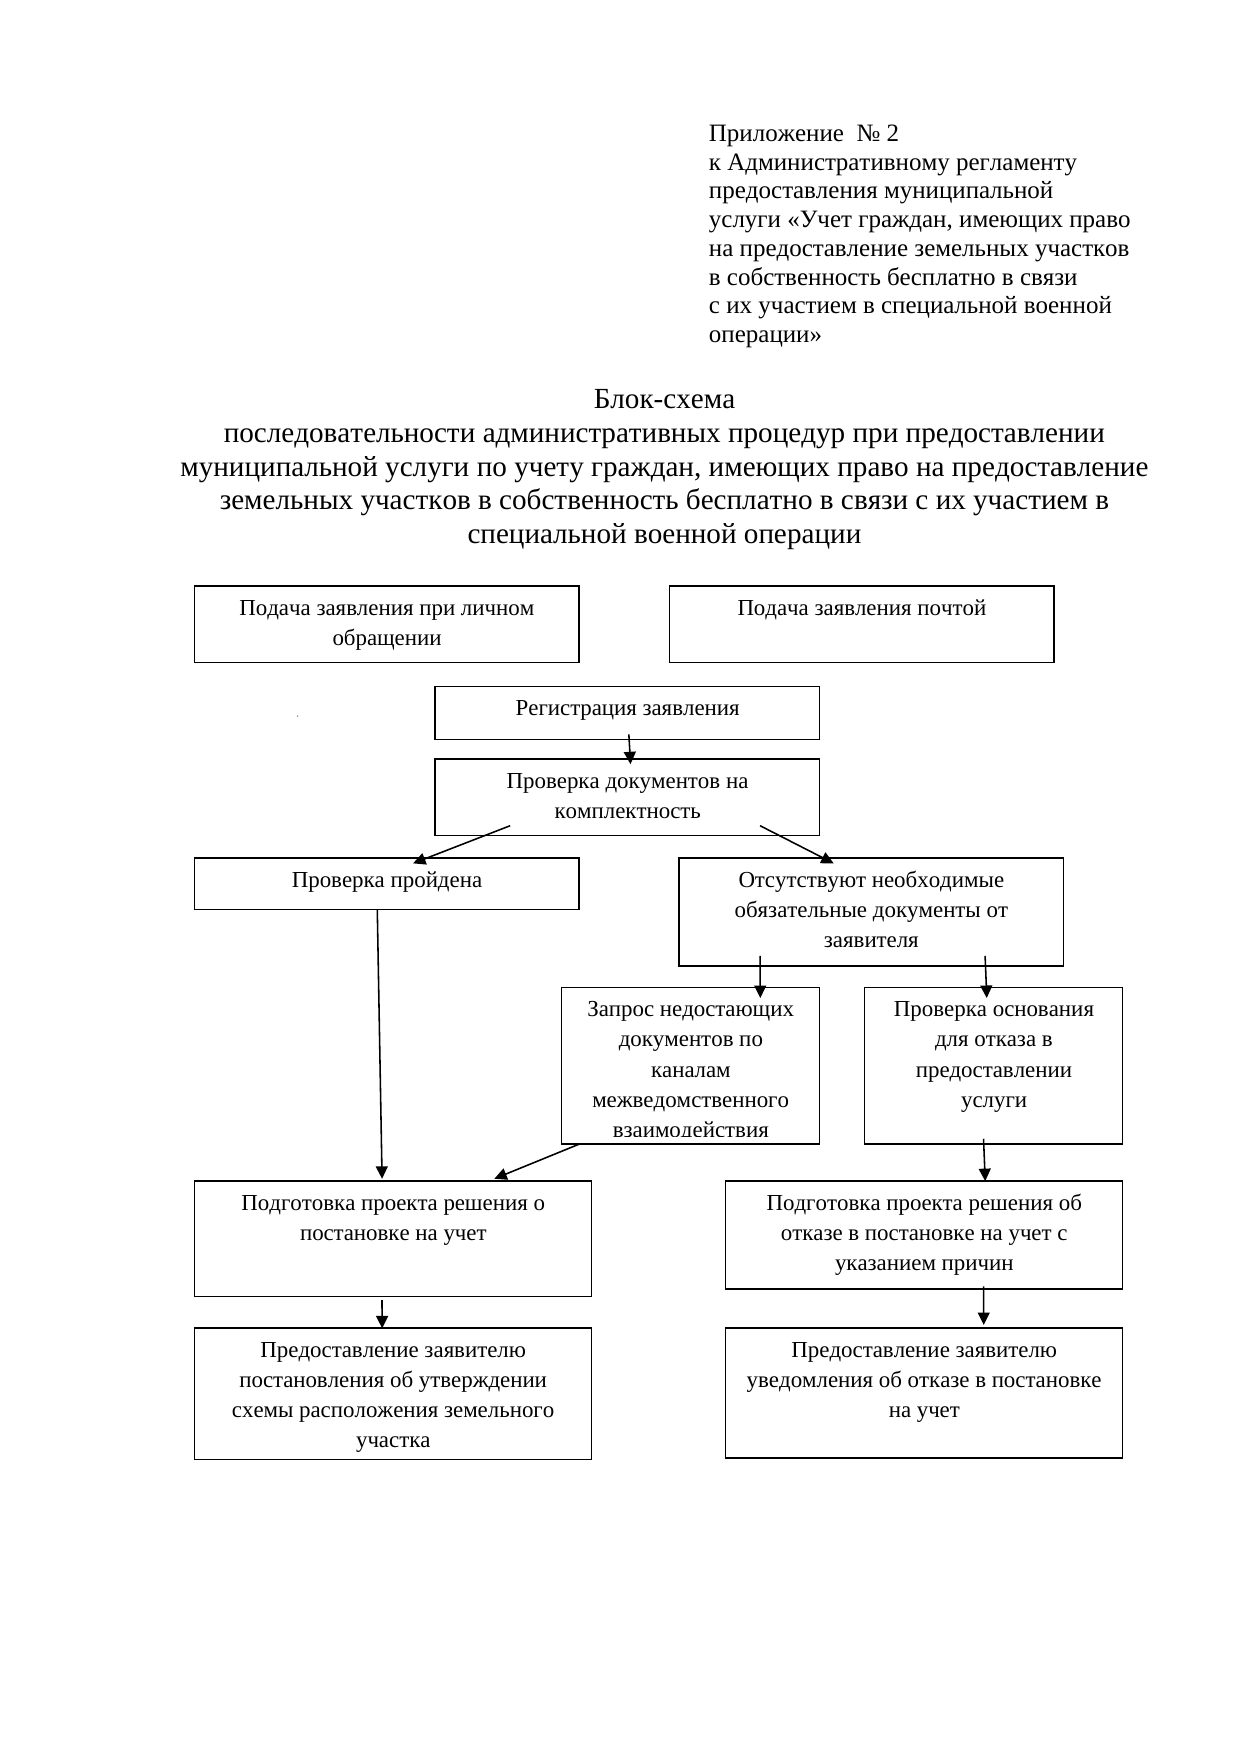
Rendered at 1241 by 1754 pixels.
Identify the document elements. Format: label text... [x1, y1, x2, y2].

text к Административному регламенту [709, 147, 1152, 176]
text на предоставление земельных участков [709, 233, 1152, 262]
text последовательности административных процедур при предоставлении муниципальной услуги по учету граждан, имеющих право на предоставление земельных участков в собственность бесплатно в связи с их участием в [177, 415, 1152, 516]
text Блок-схема [177, 382, 1152, 415]
text услуги «Учет граждан, имеющих право [709, 204, 1152, 233]
text с их участием в специальной военной [709, 291, 1152, 319]
text предоставления муниципальной [709, 176, 1152, 204]
text в собственность бесплатно в связи [709, 262, 1152, 291]
text Приложение № 2 [709, 118, 1152, 147]
text операции» [709, 319, 1152, 348]
text специальной военной операции [177, 516, 1152, 549]
